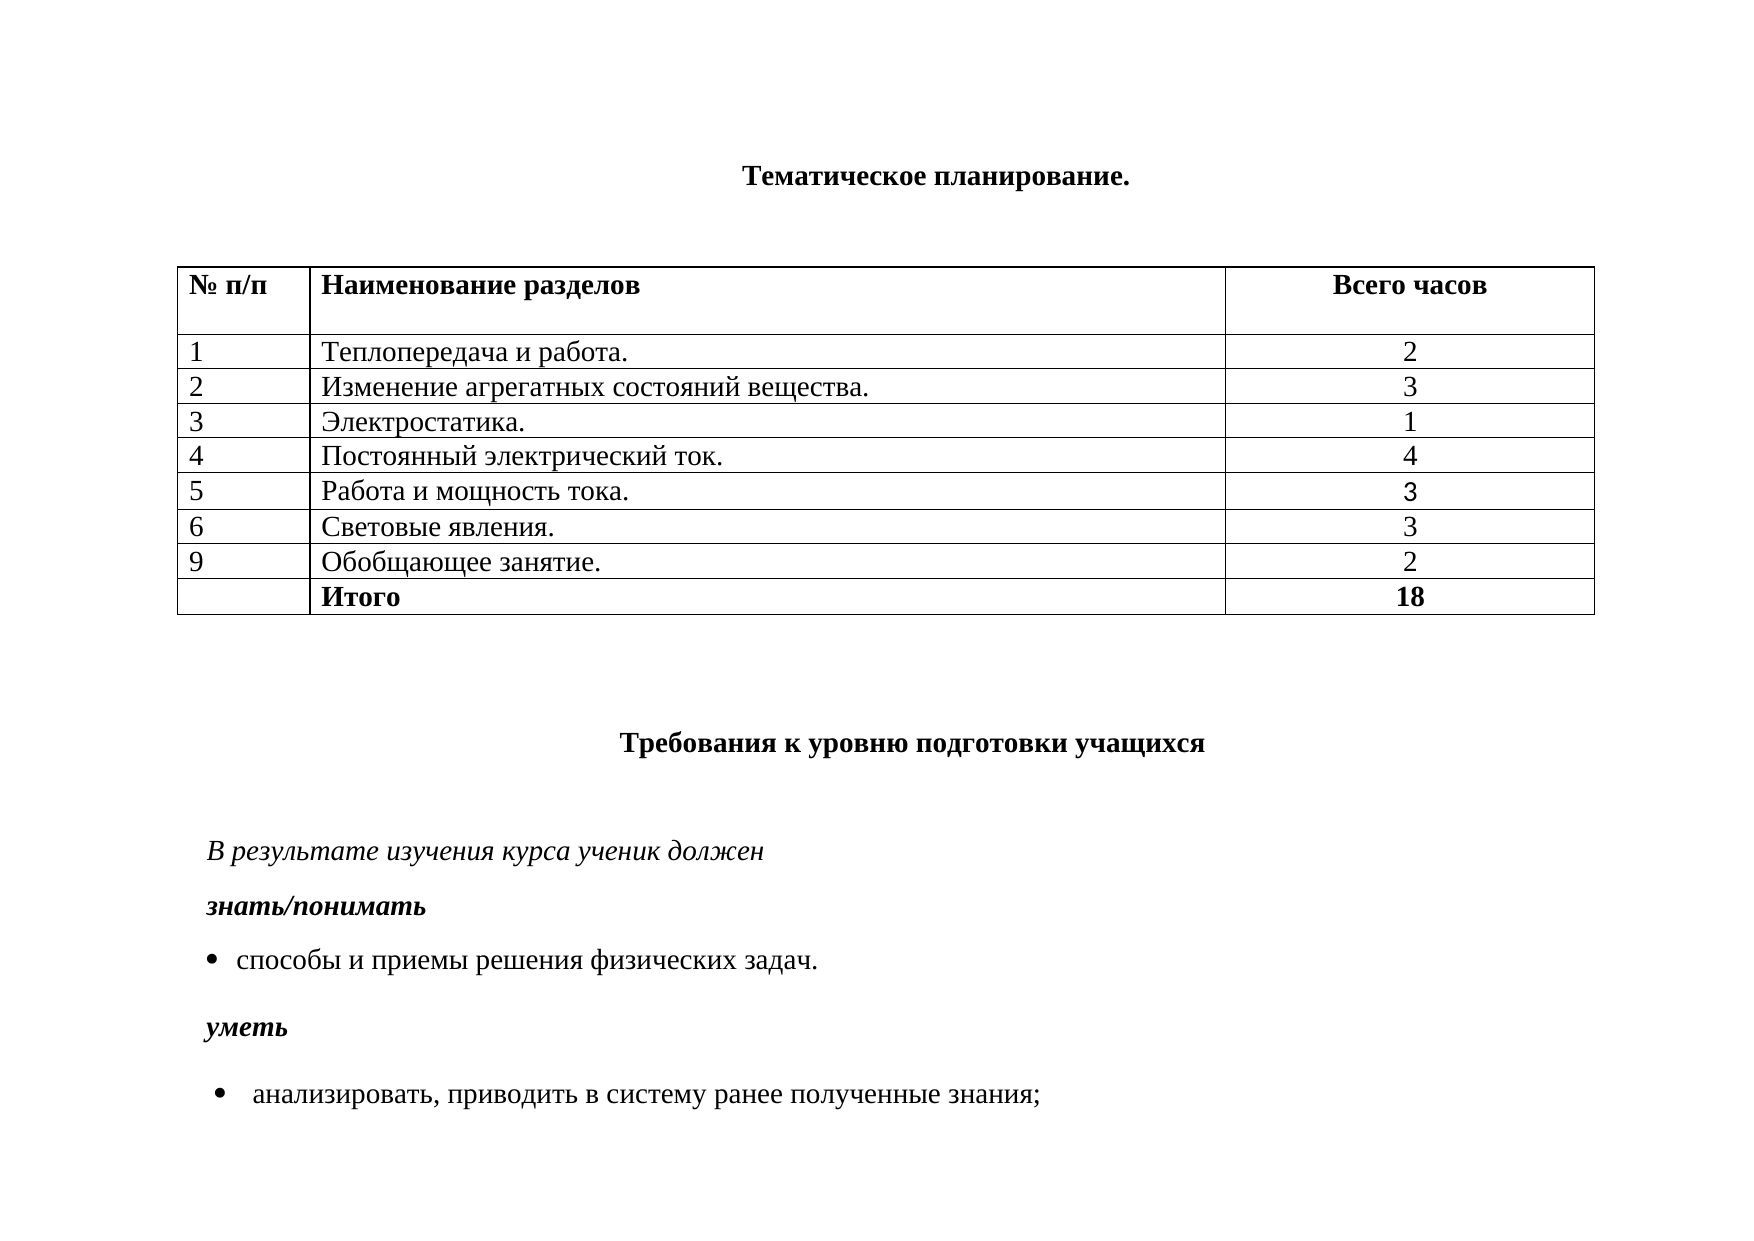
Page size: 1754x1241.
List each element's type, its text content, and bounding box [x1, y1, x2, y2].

table_cell 4 [1226, 438, 1594, 472]
table_cell 3 [178, 404, 309, 437]
text Тематическое планирование. [177, 158, 1695, 192]
table_cell Работа и мощность тока. [311, 473, 1225, 508]
table_cell 6 [178, 510, 309, 543]
table_cell 2 [1226, 544, 1594, 578]
text В результате изучения курса ученик должен [177, 833, 1648, 867]
table_cell 1 [178, 335, 309, 368]
table_header Всего часов [1226, 268, 1594, 333]
table_header Наименование разделов [311, 268, 1225, 333]
table_header № п/п [178, 268, 309, 333]
table_cell Изменение агрегатных состояний вещества. [311, 369, 1225, 403]
table_cell Постоянный электрический ток. [311, 438, 1225, 472]
table_cell Итого [311, 579, 1225, 614]
table_cell 3 [1226, 473, 1594, 508]
table_cell 3 [1226, 369, 1594, 403]
text уметь [199, 1009, 1648, 1043]
table_cell 4 [178, 438, 309, 472]
table_cell 2 [178, 369, 309, 403]
text знать/понимать [177, 888, 1648, 921]
table_cell 1 [1226, 404, 1594, 437]
table_cell 9 [178, 544, 309, 578]
table_cell [178, 579, 309, 614]
list анализировать, приводить в систему ранее полученные знания; [215, 1077, 1648, 1110]
table_cell Теплопередача и работа. [311, 335, 1225, 368]
table_cell 18 [1226, 579, 1594, 614]
text Требования к уровню подготовки учащихся [177, 725, 1648, 758]
table_cell 3 [1226, 510, 1594, 543]
table_cell Электростатика. [311, 404, 1225, 437]
table_cell 2 [1226, 335, 1594, 368]
table_cell 5 [178, 473, 309, 508]
table_cell Обобщающее занятие. [311, 544, 1225, 578]
table_cell Световые явления. [311, 510, 1225, 543]
list способы и приемы решения физических задач. [207, 942, 1648, 976]
